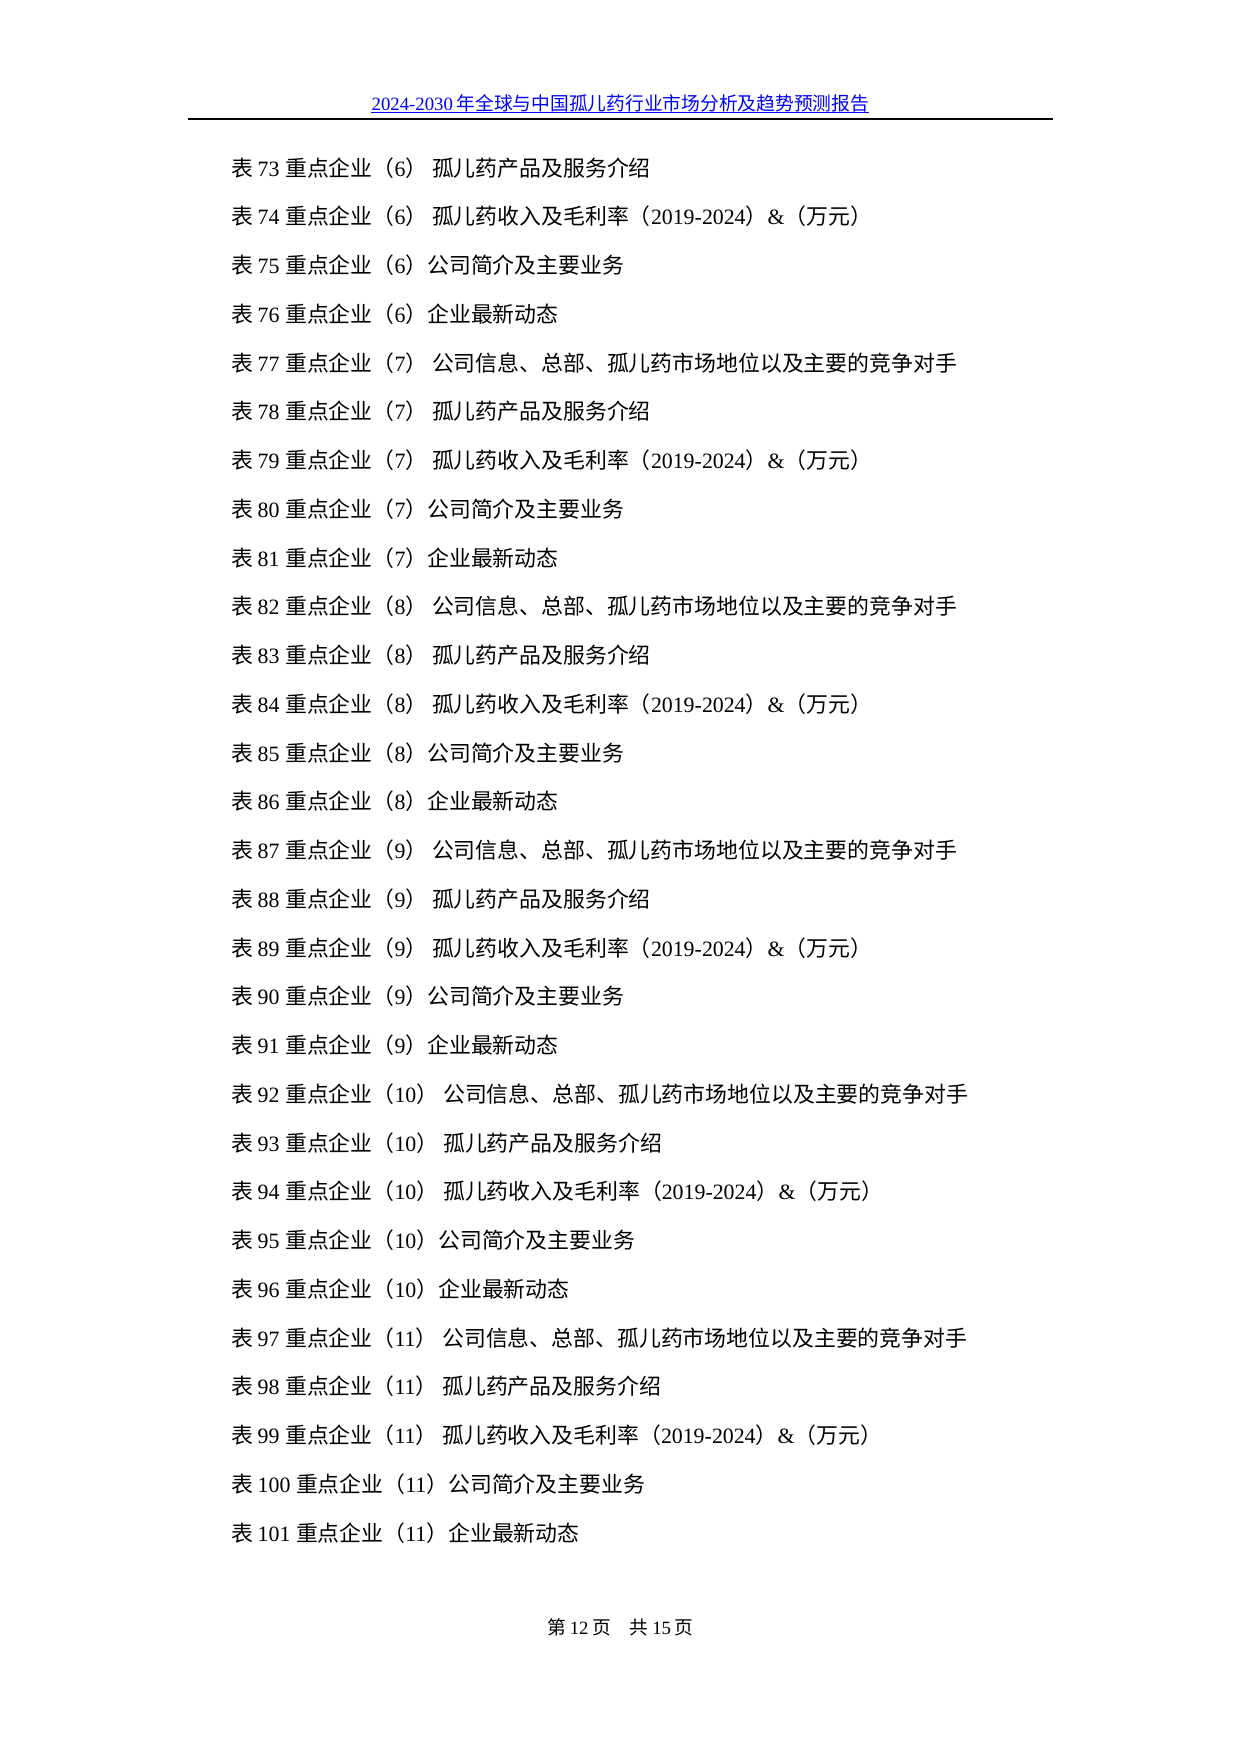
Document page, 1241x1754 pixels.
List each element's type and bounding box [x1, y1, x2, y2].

text [187, 150, 1053, 1548]
